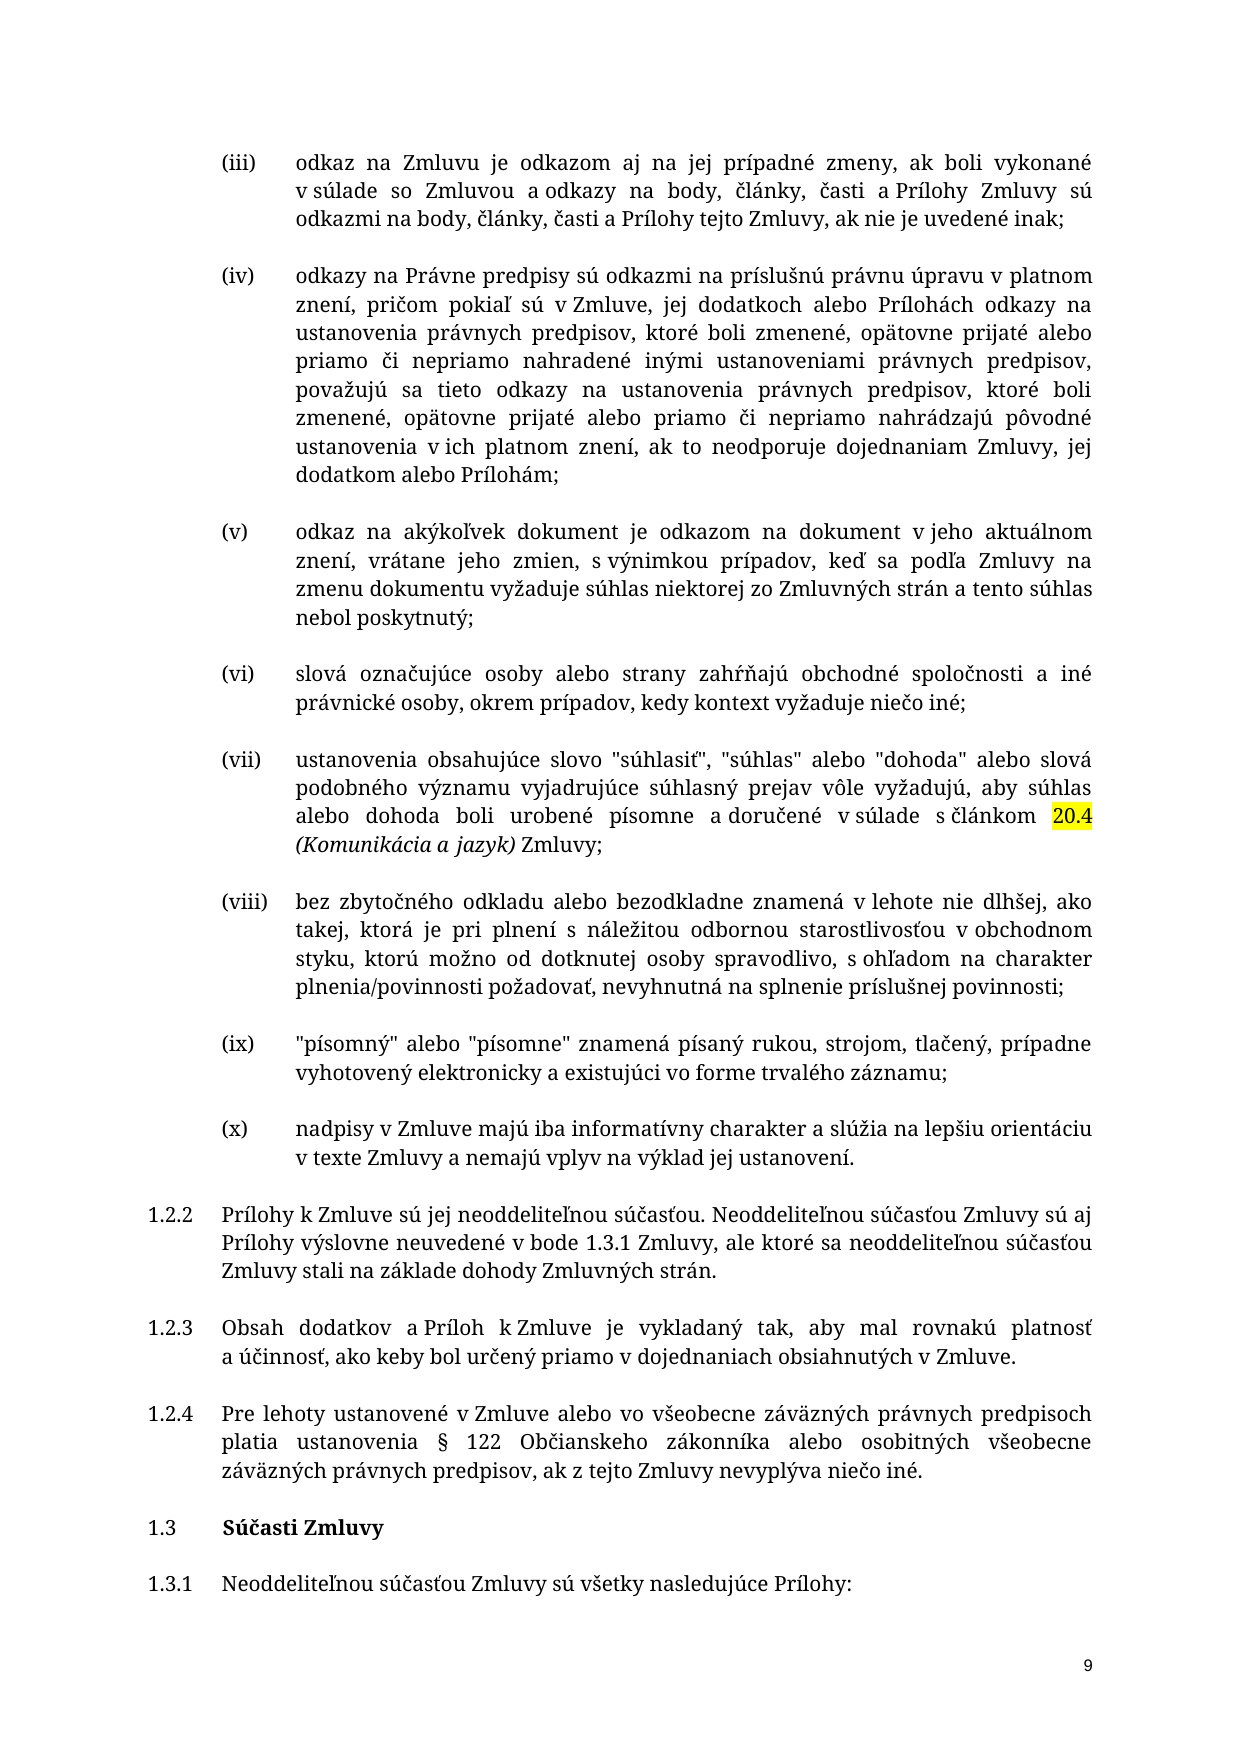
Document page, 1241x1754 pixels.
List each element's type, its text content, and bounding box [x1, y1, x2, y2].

list (iv) odkazy na Právne predpisy sú odkazmi na príslušnú právnu úpravu v platnom znení, pričom pokiaľ sú v Zmluve, jej dodatkoch alebo Prílohách odkazy na ustanovenia právnych predpisov, ktoré boli zmenené, opätovne prijaté alebo priamo či nepriamo nahradené inými ustanoveniami právnych predpisov, považujú sa tieto odkazy na ustanovenia právnych predpisov, ktoré boli zmenené, opätovne prijaté alebo priamo či nepriamo nahrádzajú pôvodné ustanovenia v ich platnom znení, ak to neodporuje dojednaniam Zmluvy, jej dodatkom alebo Prílohám; [221, 261, 1093, 489]
list Súčasti Zmluvy [148, 1513, 1093, 1541]
list Prílohy k Zmluve sú jej neoddeliteľnou súčasťou. Neoddeliteľnou súčasťou Zmluvy sú aj Prílohy výslovne neuvedené v bode 1.3.1 Zmluvy, ale ktoré sa neoddeliteľnou súčasťou Zmluvy stali na základe dohody Zmluvných strán. [148, 1200, 1093, 1285]
list (ix) "písomný" alebo "písomne" znamená písaný rukou, strojom, tlačený, prípadne vyhotovený elektronicky a existujúci vo forme trvalého záznamu; [221, 1029, 1093, 1086]
list Obsah dodatkov a Príloh k Zmluve je vykladaný tak, aby mal rovnakú platnosť a účinnosť, ako keby bol určený priamo v dojednaniach obsiahnutých v Zmluve. [148, 1313, 1093, 1370]
list (vii) ustanovenia obsahujúce slovo "súhlasiť", "súhlas" alebo "dohoda" alebo slová podobného významu vyjadrujúce súhlasný prejav vôle vyžadujú, aby súhlas alebo dohoda boli urobené písomne a doručené v súlade s článkom 20.4 (Komunikácia a jazyk) Zmluvy; [221, 745, 1093, 858]
list (x) nadpisy v Zmluve majú iba informatívny charakter a slúžia na lepšiu orientáciu v texte Zmluvy a nemajú vplyv na výklad jej ustanovení. [221, 1114, 1093, 1171]
list (viii) bez zbytočného odkladu alebo bezodkladne znamená v lehote nie dlhšej, ako takej, ktorá je pri plnení s náležitou odbornou starostlivosťou v obchodnom styku, ktorú možno od dotknutej osoby spravodlivo, s ohľadom na charakter plnenia/povinnosti požadovať, nevyhnutná na splnenie príslušnej povinnosti; [221, 887, 1093, 1001]
list (v) odkaz na akýkoľvek dokument je odkazom na dokument v jeho aktuálnom znení, vrátane jeho zmien, s výnimkou prípadov, keď sa podľa Zmluvy na zmenu dokumentu vyžaduje súhlas niektorej zo Zmluvných strán a tento súhlas nebol poskytnutý; [221, 517, 1093, 631]
list (iii) odkaz na Zmluvu je odkazom aj na jej prípadné zmeny, ak boli vykonané v súlade so Zmluvou a odkazy na body, články, časti a Prílohy Zmluvy sú odkazmi na body, články, časti a Prílohy tejto Zmluvy, ak nie je uvedené inak; [221, 148, 1093, 233]
list (vi) slová označujúce osoby alebo strany zahŕňajú obchodné spoločnosti a iné právnické osoby, okrem prípadov, kedy kontext vyžaduje niečo iné; [221, 659, 1093, 716]
list Neoddeliteľnou súčasťou Zmluvy sú všetky nasledujúce Prílohy: [148, 1569, 1093, 1598]
list Pre lehoty ustanovené v Zmluve alebo vo všeobecne záväzných právnych predpisoch platia ustanovenia § 122 Občianskeho zákonníka alebo osobitných všeobecne záväzných právnych predpisov, ak z tejto Zmluvy nevyplýva niečo iné. [148, 1399, 1093, 1484]
